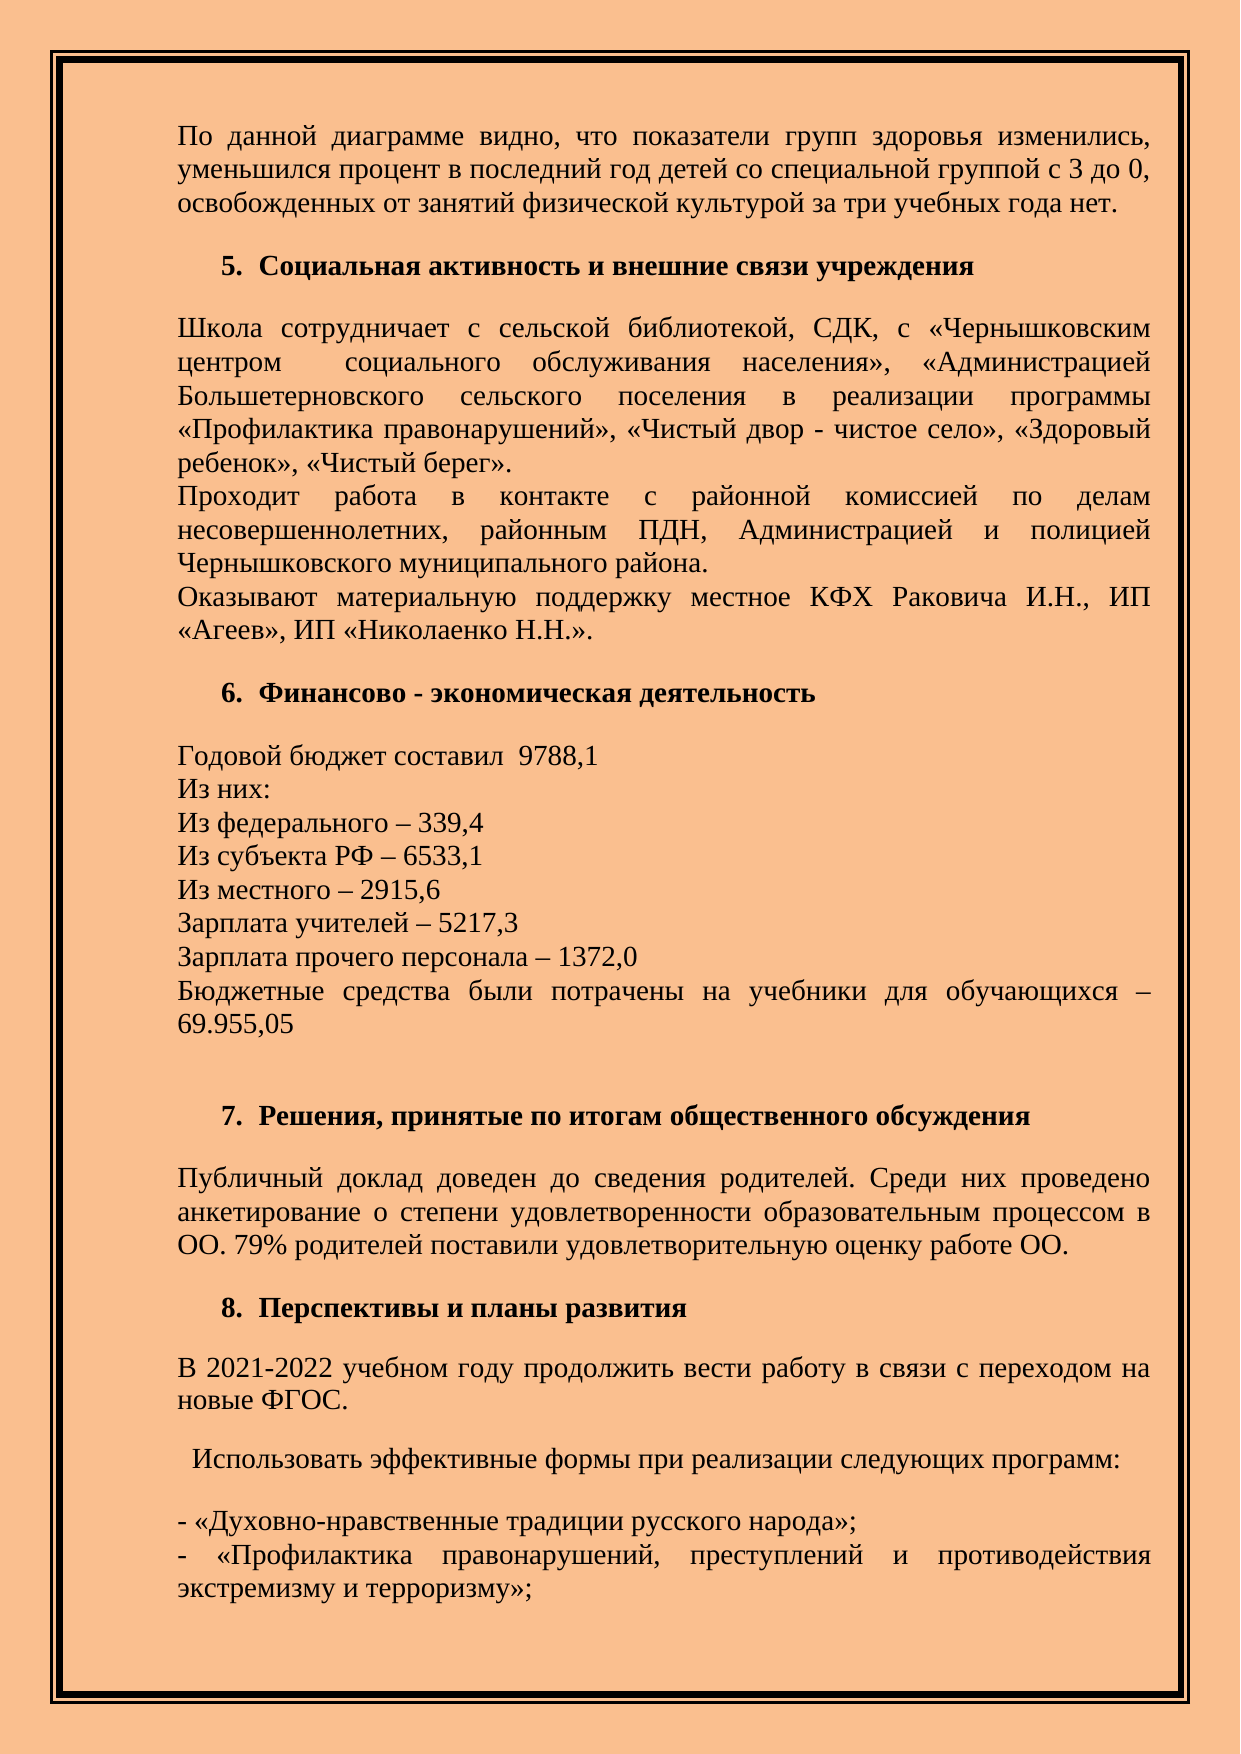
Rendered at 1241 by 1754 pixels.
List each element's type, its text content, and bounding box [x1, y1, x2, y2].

list Финансово - экономическая деятельность [221, 675, 1152, 709]
text Зарплата прочего персонала – 1372,0 [177, 939, 1152, 973]
text Бюджетные средства были потрачены на учебники для обучающихся – 69.955,05 [177, 973, 1152, 1040]
text Из них: [177, 771, 1152, 805]
text Зарплата учителей – 5217,3 [177, 906, 1152, 939]
text - «Духовно-нравственные традиции русского народа»; [177, 1503, 1152, 1537]
list Социальная активность и внешние связи учреждения [221, 248, 1152, 281]
text По данной диаграмме видно, что показатели групп здоровья изменились, уменьшился процент в последний год детей со специальной группой с 3 до 0, освобожденных от занятий физической культурой за три учебных года нет. [177, 118, 1152, 219]
text Оказывают материальную поддержку местное КФХ Раковича И.Н., ИП «Агеев», ИП «Николаенко Н.Н.». [177, 579, 1152, 646]
text Проходит работа в контакте с районной комиссией по делам несовершеннолетних, районным ПДН, Администрацией и полицией Чернышковского муниципального района. [177, 478, 1152, 579]
text Школа сотрудничает с сельской библиотекой, СДК, с «Чернышковским центром социального обслуживания населения», «Администрацией Большетерновского сельского поселения в реализации программы «Профилактика правонарушений», «Чистый двор - чистое село», «Здоровый ребенок», «Чистый берег». [177, 311, 1152, 478]
text Годовой бюджет составил 9788,1 [177, 738, 1152, 771]
list Решения, принятые по итогам общественного обсуждения [221, 1098, 1152, 1131]
text Из федерального – 339,4 [177, 805, 1152, 838]
text - «Профилактика правонарушений, преступлений и противодействия экстремизму и терроризму»; [177, 1537, 1152, 1604]
text Из местного – 2915,6 [177, 872, 1152, 906]
text В 2021-2022 учебном году продолжить вести работу в связи с переходом на новые ФГОС. [177, 1353, 1152, 1416]
text Публичный доклад доведен до сведения родителей. Среди них проведено анкетирование о степени удовлетворенности образовательным процессом в ОО. 79% родителей поставили удовлетворительную оценку работе ОО. [177, 1160, 1152, 1261]
text Использовать эффективные формы при реализации следующих программ: [177, 1444, 1152, 1475]
list Перспективы и планы развития [221, 1290, 1152, 1324]
text Из субъекта РФ – 6533,1 [177, 838, 1152, 872]
